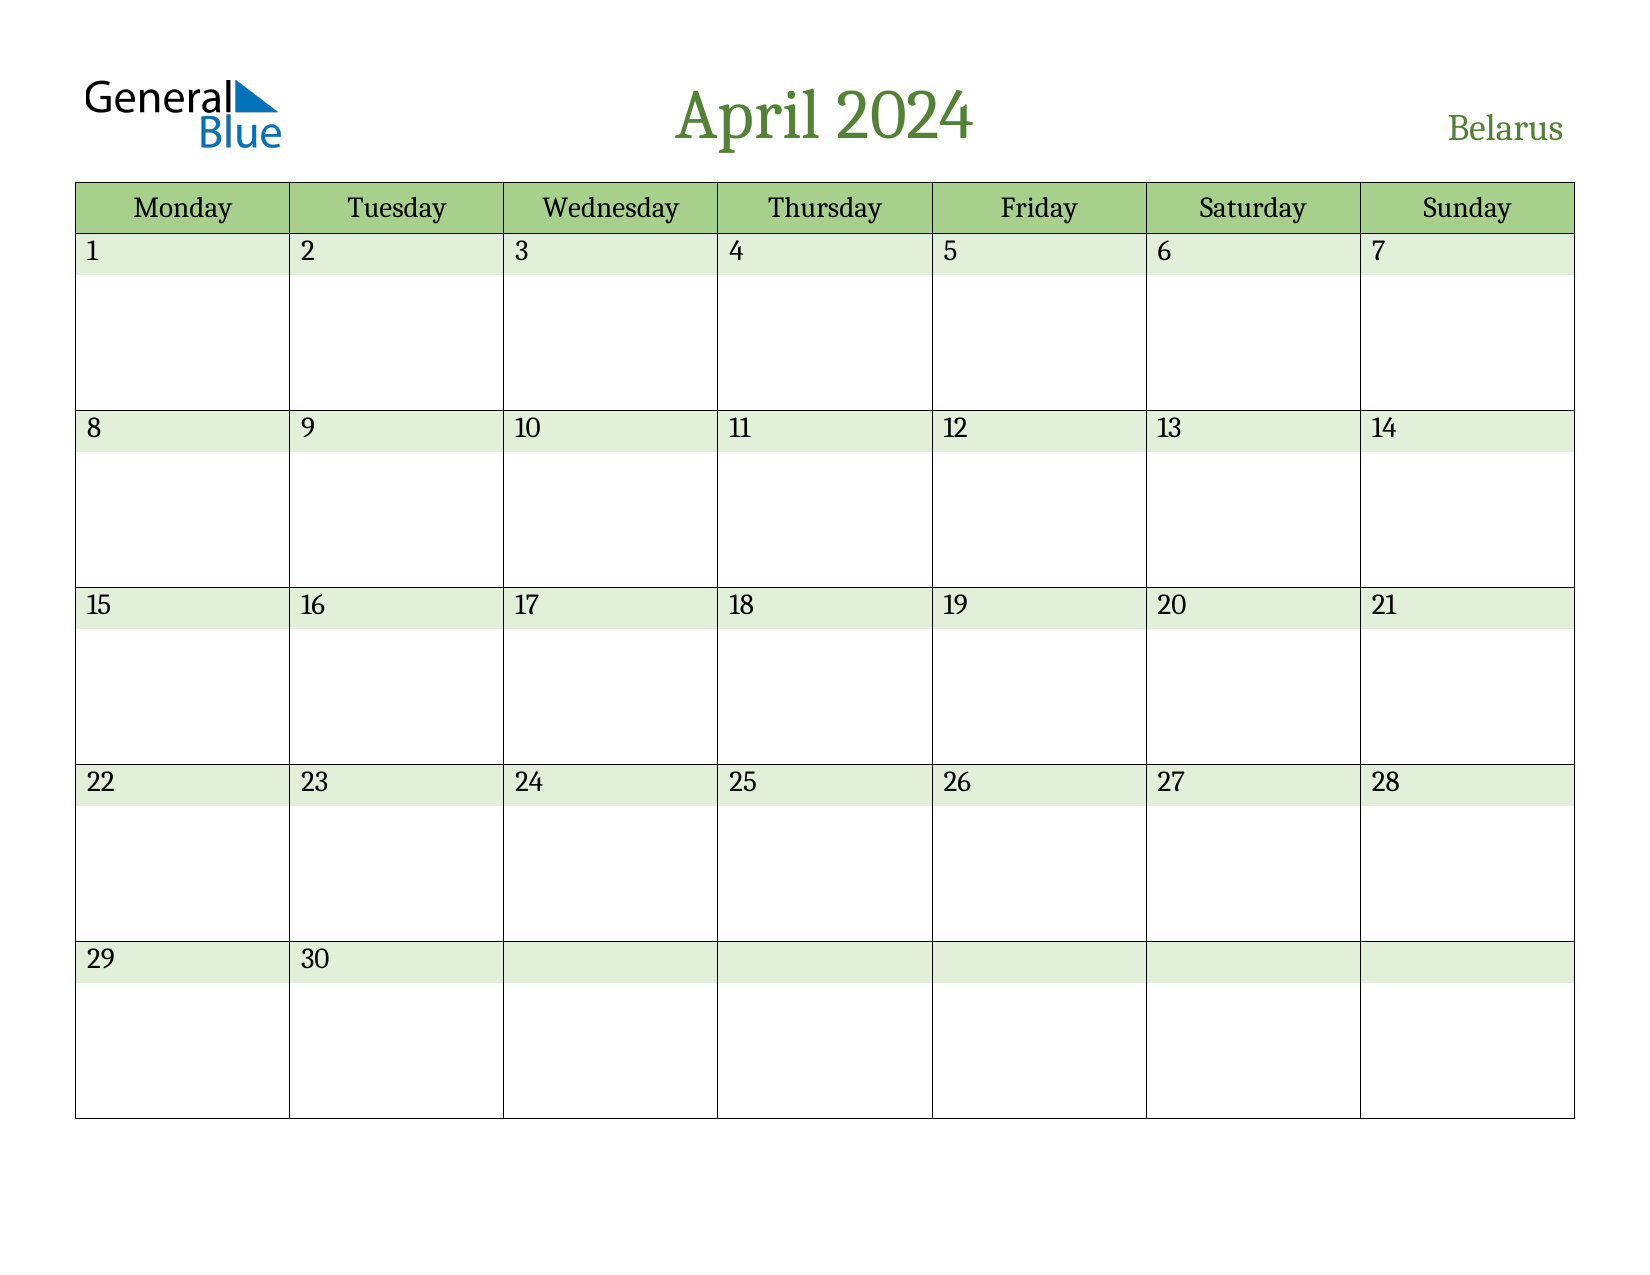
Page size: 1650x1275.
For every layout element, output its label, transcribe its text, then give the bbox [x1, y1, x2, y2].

table_cell 15 [76, 588, 289, 629]
table_cell 6 [1147, 234, 1360, 275]
table_cell 5 [933, 234, 1146, 275]
table_cell [1147, 983, 1360, 1118]
table_cell 29 [76, 942, 289, 983]
table_cell 12 [933, 411, 1146, 452]
table_cell [1147, 275, 1360, 410]
table_cell [76, 983, 289, 1118]
table_cell [1147, 452, 1360, 587]
table_cell 2 [290, 234, 503, 275]
table_cell [504, 942, 717, 983]
table_cell 13 [1147, 411, 1360, 452]
table_cell 7 [1361, 234, 1574, 275]
table_cell [290, 983, 503, 1118]
table_cell 10 [504, 411, 717, 452]
table_cell [718, 275, 932, 410]
table_cell 11 [718, 411, 932, 452]
table_cell 8 [76, 411, 289, 452]
table_cell [933, 806, 1146, 941]
table_cell [76, 629, 289, 764]
table_header [76, 75, 503, 182]
table_cell [718, 806, 932, 941]
table_cell [933, 275, 1146, 410]
table_cell 28 [1361, 765, 1574, 806]
table_cell 30 [290, 942, 503, 983]
table_cell [933, 983, 1146, 1118]
table_cell [290, 275, 503, 410]
table_cell [933, 452, 1146, 587]
table_cell 9 [290, 411, 503, 452]
table_cell 18 [718, 588, 932, 629]
table_cell 22 [76, 765, 289, 806]
table_cell Wednesday [504, 183, 717, 233]
table_cell [76, 806, 289, 941]
table_cell [504, 806, 717, 941]
table_cell Friday [933, 183, 1146, 233]
table_cell [504, 629, 717, 764]
table_header Belarus [1146, 75, 1574, 182]
table_cell [1147, 629, 1360, 764]
table_cell 21 [1361, 588, 1574, 629]
table_cell [718, 942, 932, 983]
table_cell [1361, 629, 1574, 764]
table_cell [1361, 983, 1574, 1118]
table_cell [290, 629, 503, 764]
table_cell [1147, 806, 1360, 941]
table_cell [1361, 275, 1574, 410]
table_cell 19 [933, 588, 1146, 629]
table_cell [76, 275, 289, 410]
table_cell [933, 629, 1146, 764]
table_cell [1361, 806, 1574, 941]
table_cell 20 [1147, 588, 1360, 629]
table_cell [290, 452, 503, 587]
table_cell [1361, 942, 1574, 983]
table_cell 4 [718, 234, 932, 275]
table_cell Thursday [718, 183, 932, 233]
table_cell [1361, 452, 1574, 587]
table_cell 27 [1147, 765, 1360, 806]
table_cell 17 [504, 588, 717, 629]
table_cell [933, 942, 1146, 983]
table_cell 25 [718, 765, 932, 806]
table_cell [76, 452, 289, 587]
table_cell Tuesday [290, 183, 503, 233]
picture [86, 80, 281, 148]
table_cell 14 [1361, 411, 1574, 452]
table_cell [1147, 942, 1360, 983]
table_header April 2024 [504, 75, 1146, 182]
table_cell 24 [504, 765, 717, 806]
table_cell [504, 452, 717, 587]
table_cell [504, 983, 717, 1118]
table_cell 3 [504, 234, 717, 275]
table_cell 1 [76, 234, 289, 275]
table_cell Monday [76, 183, 289, 233]
table_cell 23 [290, 765, 503, 806]
table_cell Saturday [1147, 183, 1360, 233]
table_cell 16 [290, 588, 503, 629]
table_cell 26 [933, 765, 1146, 806]
table_cell [718, 983, 932, 1118]
table_cell [718, 452, 932, 587]
table_cell Sunday [1361, 183, 1574, 233]
table_cell [718, 629, 932, 764]
table_cell [504, 275, 717, 410]
table_cell [290, 806, 503, 941]
